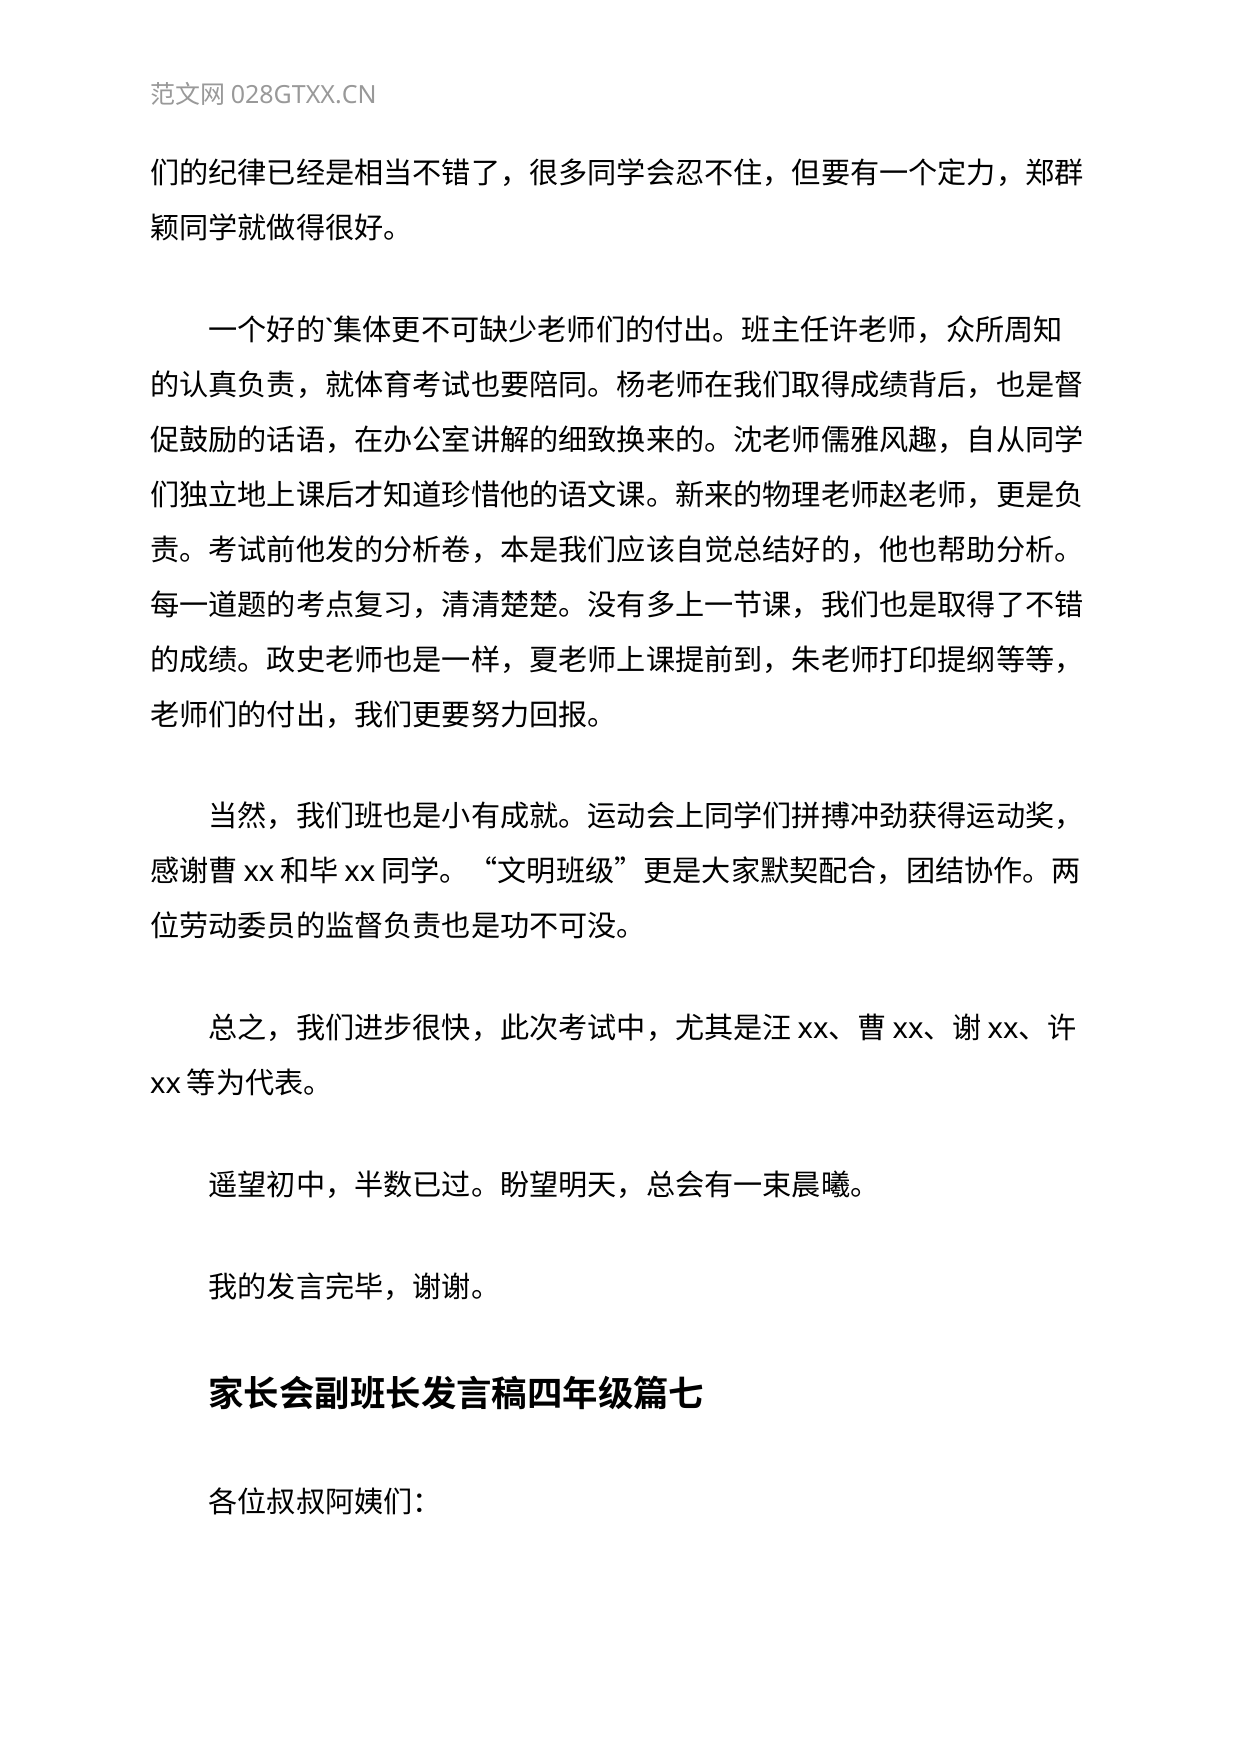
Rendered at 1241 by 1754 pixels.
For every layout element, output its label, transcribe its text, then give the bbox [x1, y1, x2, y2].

text 总之，我们进步很快，此次考试中，尤其是汪xx、曹xx、谢xx、许xx等为代表。 [150, 1004, 1090, 1102]
text 遥望初中，半数已过。盼望明天，总会有一束晨曦。 [150, 1161, 1090, 1204]
text 家长会副班长发言稿四年级篇七 [150, 1365, 1090, 1416]
text 一个好的`集体更不可缺少老师们的付出。班主任许老师，众所周知的认真负责，就体育考试也要陪同。杨老师在我们取得成绩背后，也是督促鼓励的话语，在办公室讲解的细致换来的。沈老师儒雅风趣，自从同学们独立地上课后才知道珍惜他的语文课。新来的物理老师赵老师，更是负责。考试前他发的分析卷，本是我们应该自觉总结好的，他也帮助分析。每一道题的考点复习，清清楚楚。没有多上一节课，我们也是取得了不错的成绩。政史老师也是一样，夏老师上课提前到，朱老师打印提纲等等，老师们的付出，我们更要努力回报。 [150, 307, 1090, 733]
text 当然，我们班也是小有成就。运动会上同学们拼搏冲劲获得运动奖，感谢曹xx和毕xx同学。“文明班级”更是大家默契配合，团结协作。两位劳动委员的监督负责也是功不可没。 [150, 793, 1090, 945]
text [150, 150, 1090, 247]
text 各位叔叔阿姨们： [150, 1478, 1090, 1521]
text 我的发言完毕，谢谢。 [150, 1263, 1090, 1306]
